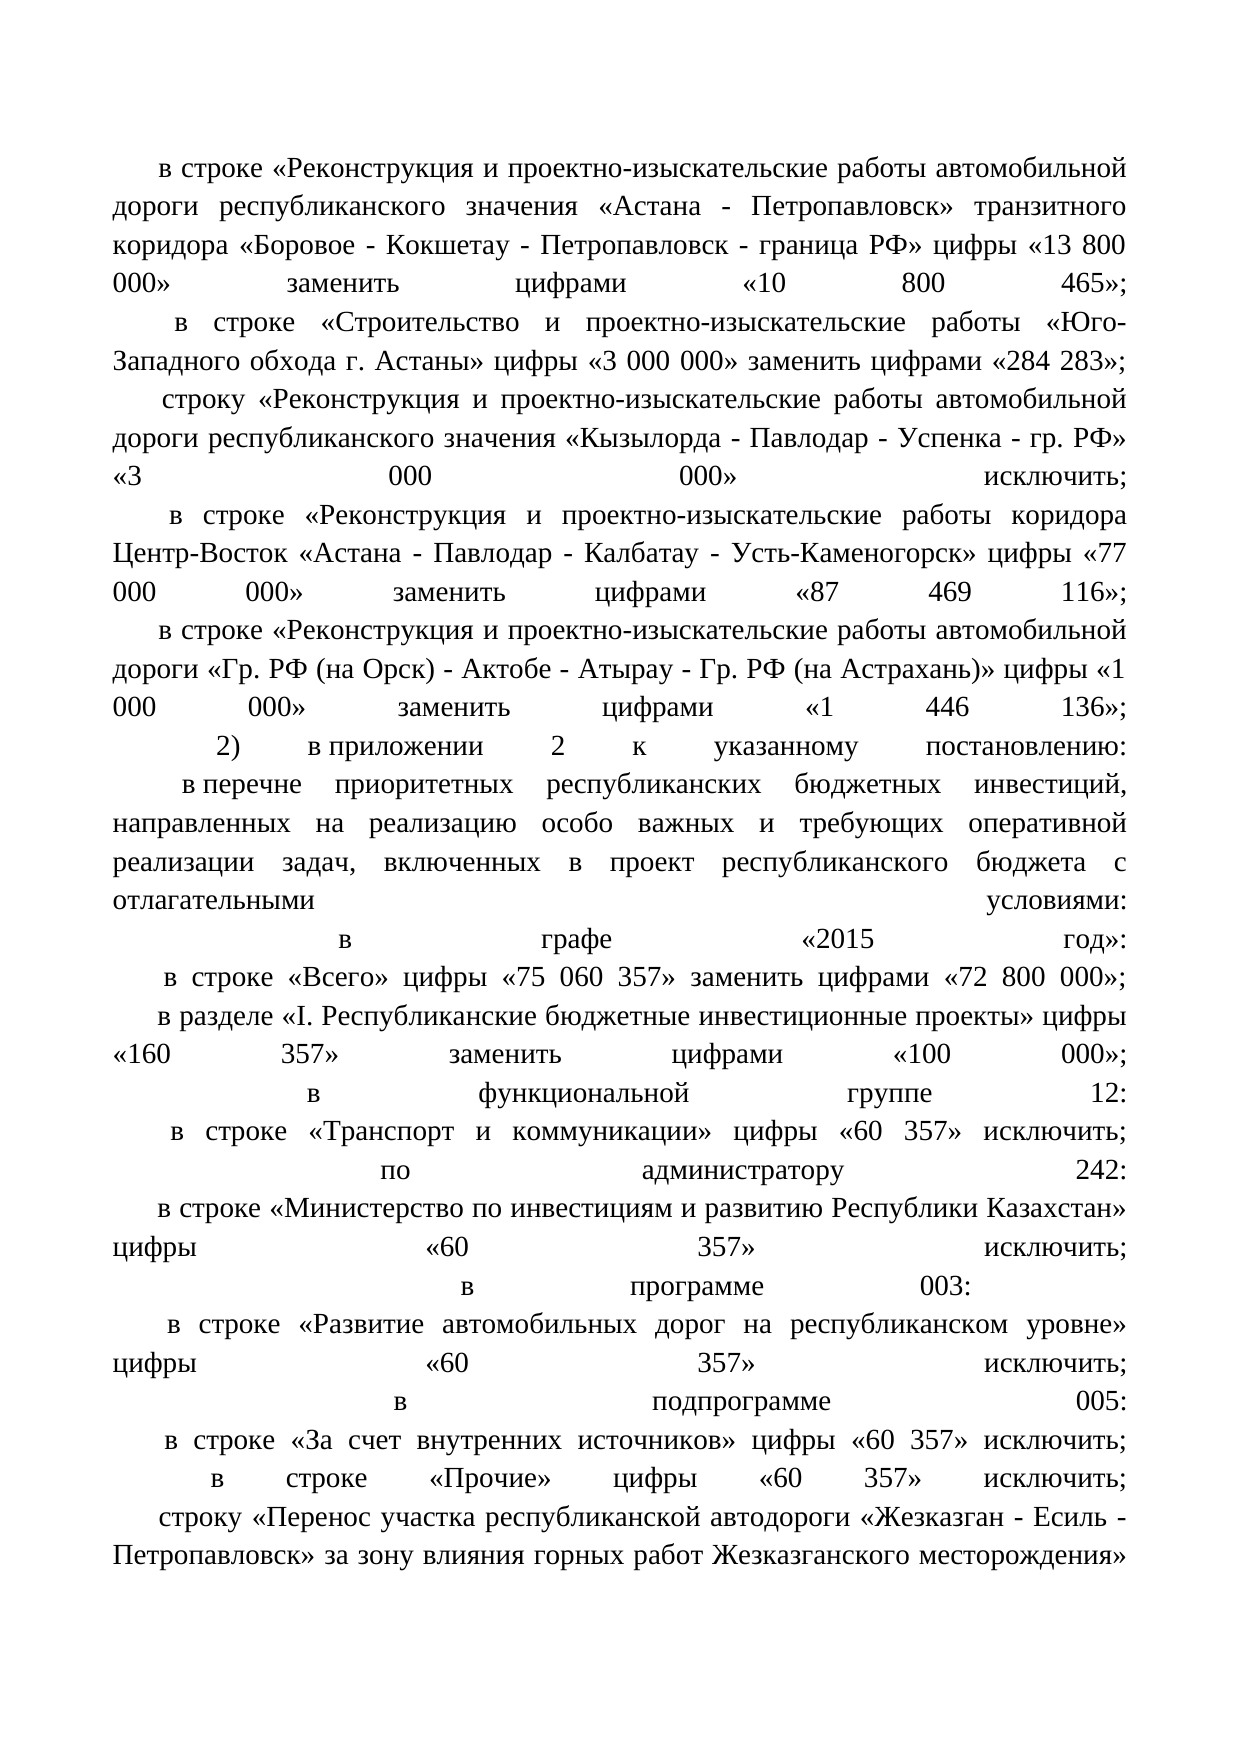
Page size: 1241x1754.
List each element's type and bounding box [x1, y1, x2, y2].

text [112, 150, 1128, 1571]
